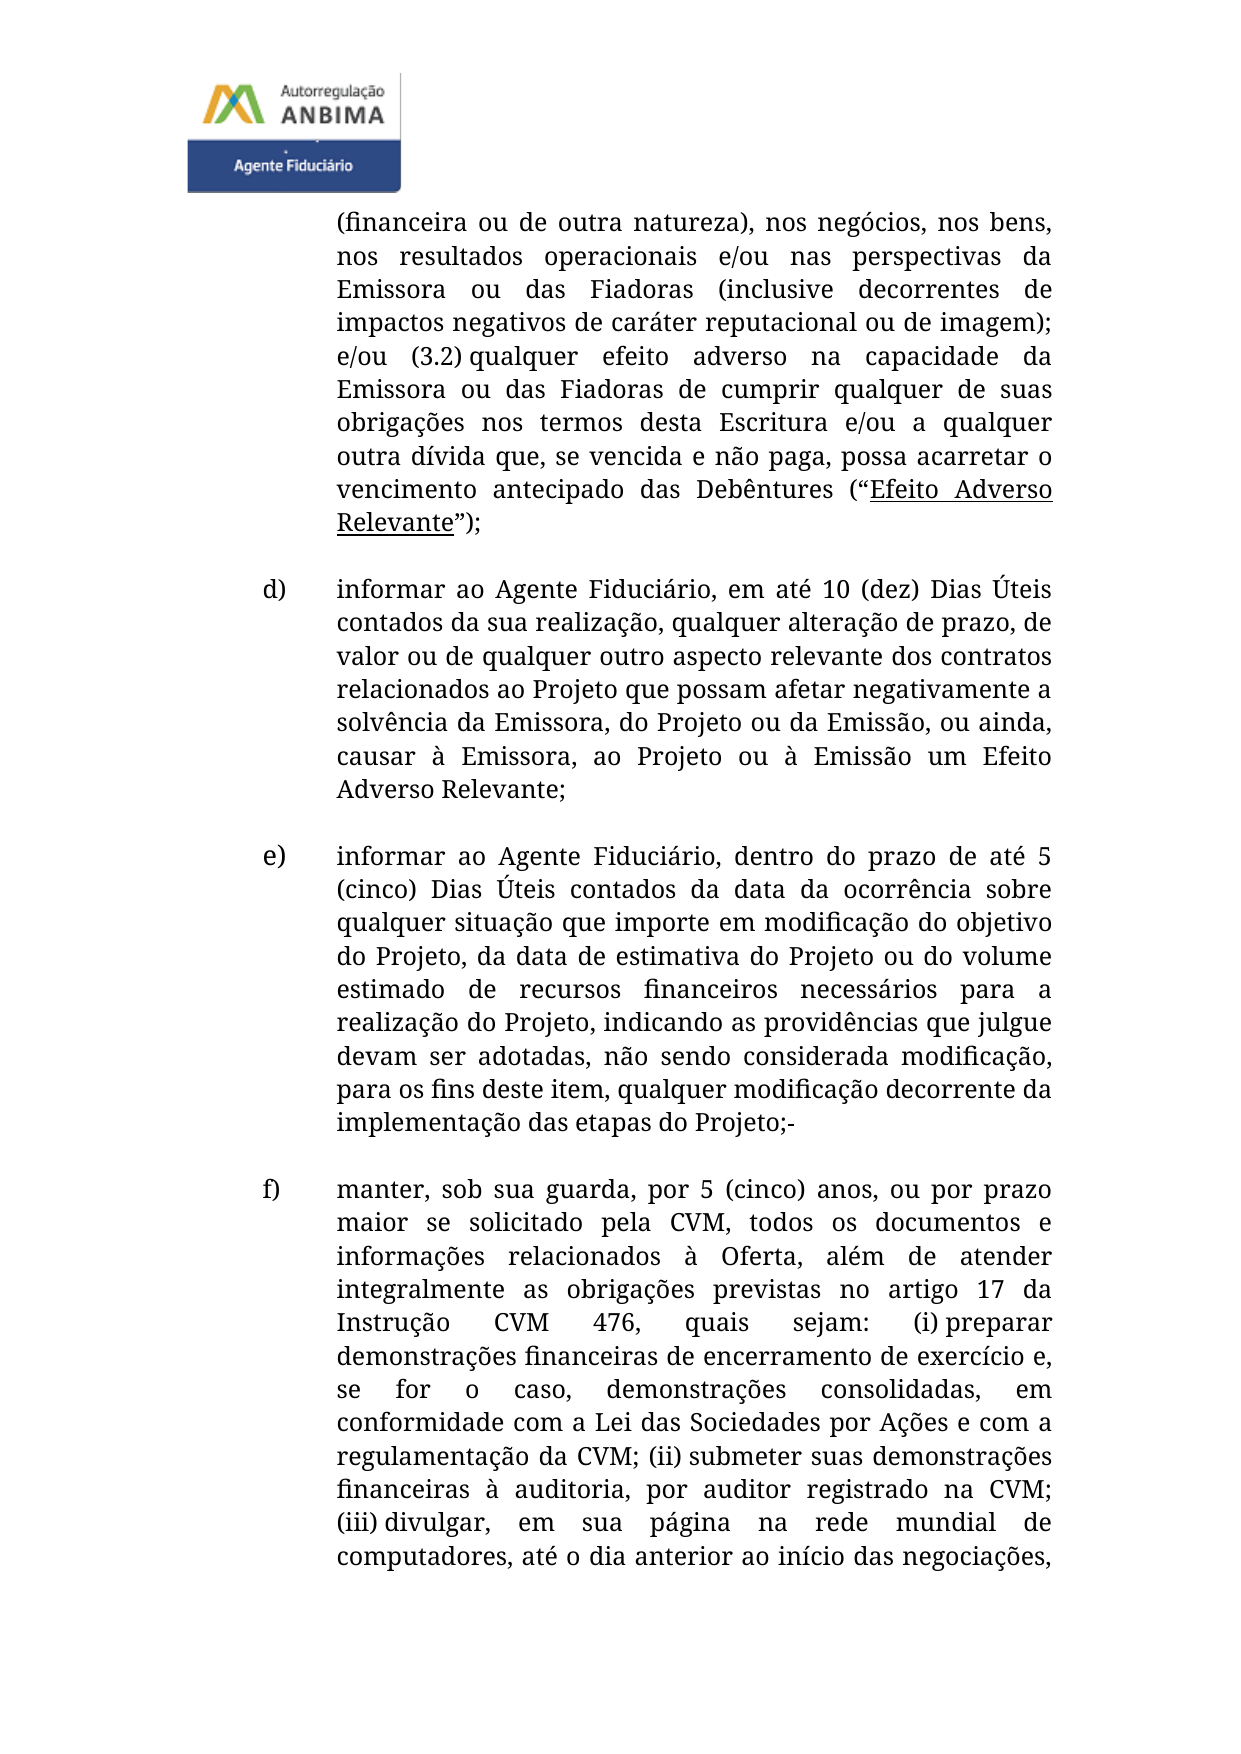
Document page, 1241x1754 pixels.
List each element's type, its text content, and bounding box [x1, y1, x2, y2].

picture [187, 73, 402, 193]
list informar ao Agente Fiduciário, dentro do prazo de até 5 (cinco) Dias Úteis contados da data da ocorrência sobre qualquer situação que importe em modificação do objetivo do Projeto, da data de estimativa do Projeto ou do volume estimado de recursos financeiros necessários para a realização do Projeto, indicando as providências que julgue devam ser adotadas, não sendo considerada modificação, para os fins deste item, qualquer modificação decorrente da implementação das etapas do Projeto; [262, 838, 1053, 1138]
list informar ao Agente Fiduciário, em até 10 (dez) Dias Úteis contados da sua realização, qualquer alteração de prazo, de valor ou de qualquer outro aspecto relevante dos contratos relacionados ao Projeto que possam afetar negativamente a solvência da Emissora, do Projeto ou da Emissão, ou ainda, causar à Emissora, ao Projeto ou à Emissão um Efeito Adverso Relevante; [262, 572, 1053, 805]
